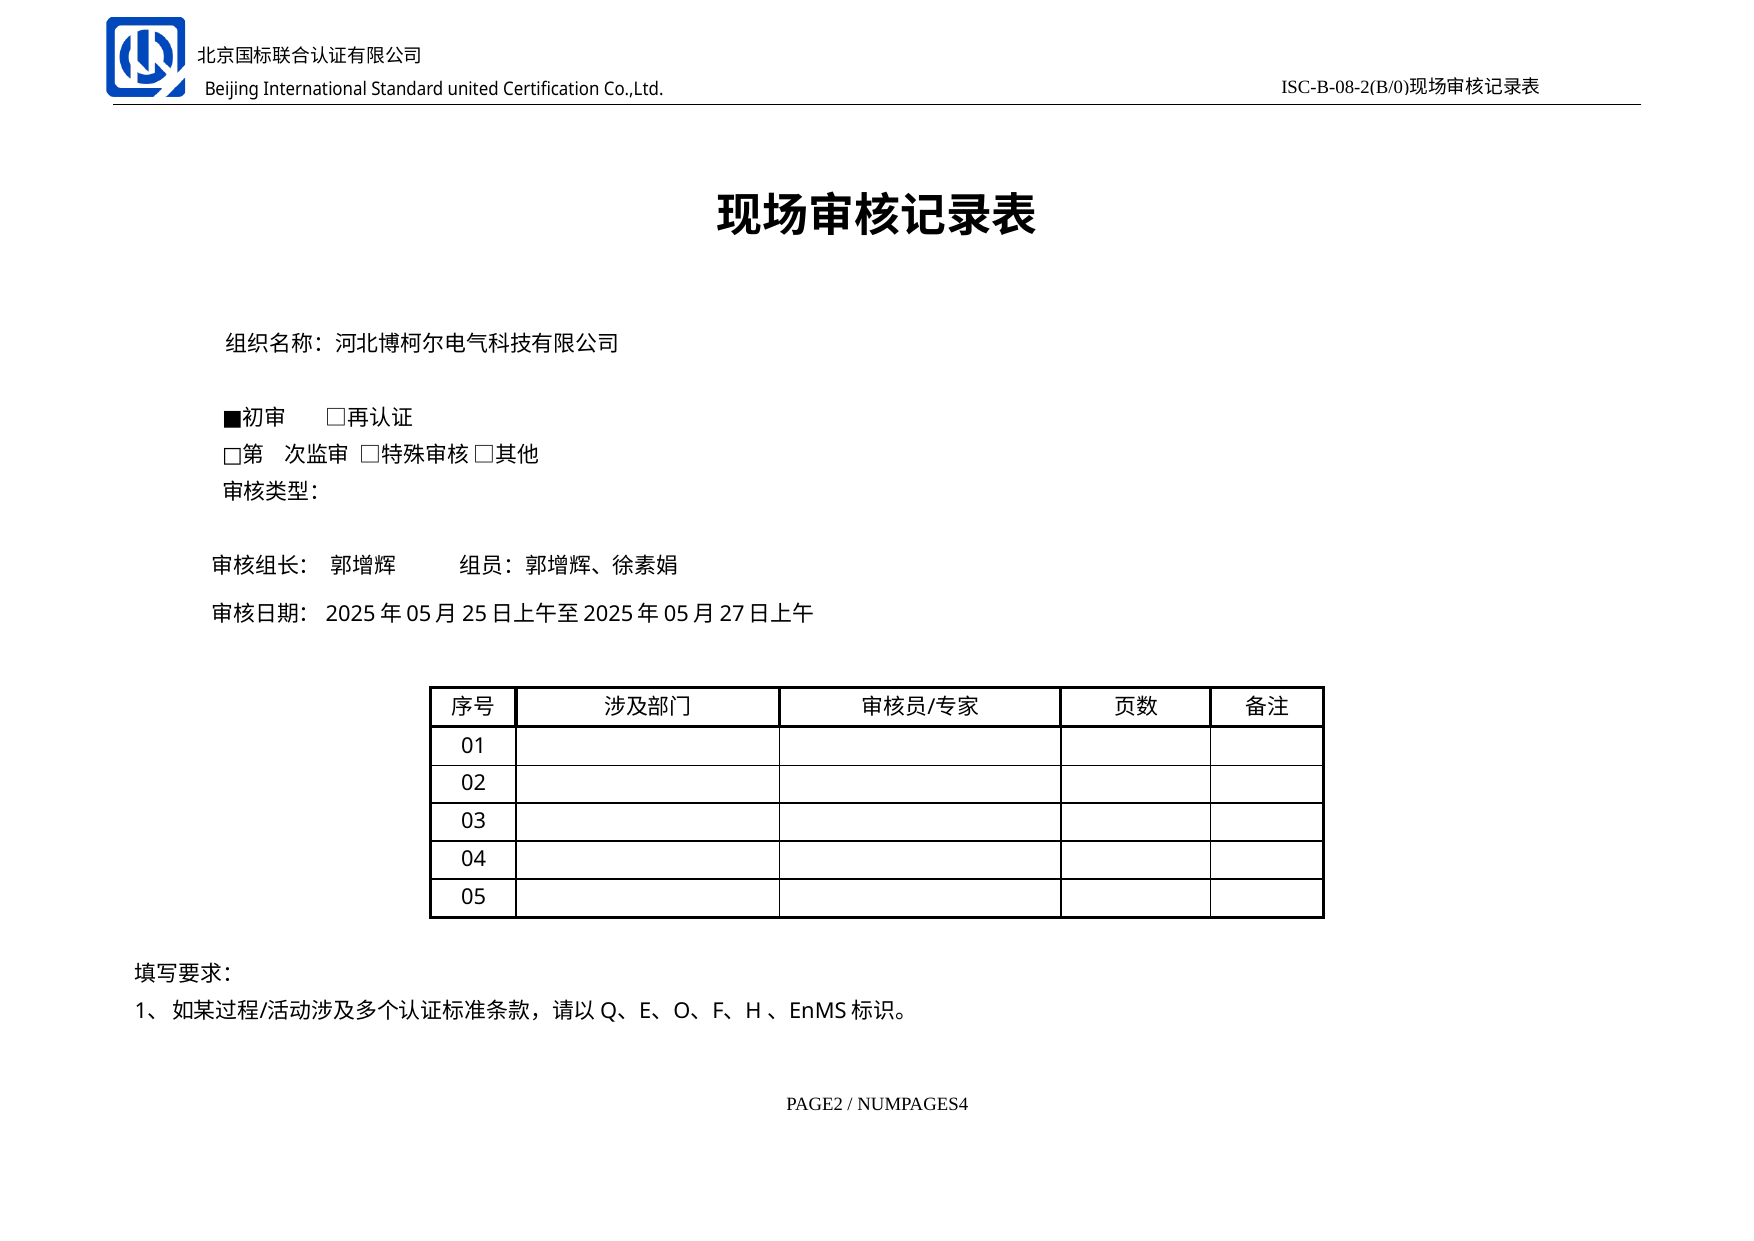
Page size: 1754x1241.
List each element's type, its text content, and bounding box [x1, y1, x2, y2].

table_cell [1062, 728, 1210, 764]
table_cell [780, 842, 1060, 878]
text 组织名称：河北博柯尔电气科技有限公司 [112, 326, 1641, 358]
table_cell [1062, 880, 1210, 916]
list 如某过程/活动涉及多个认证标准条款，请以Q、E、O、F、H 、EnMS标识。 [134, 993, 1641, 1025]
text 审核日期： 2025年05月25日上午至2025年05月27日上午 [112, 596, 1641, 628]
text 审核类型： [112, 473, 1641, 506]
table_cell [780, 880, 1060, 916]
table_cell [517, 804, 779, 840]
table_header 备注 [1212, 689, 1322, 725]
text ■初审 □再认证 [112, 399, 1641, 432]
table_cell [780, 728, 1060, 764]
table_cell [1062, 842, 1210, 878]
table_cell [517, 842, 779, 878]
text 填写要求： [112, 956, 1641, 988]
table_cell 02 [432, 766, 515, 802]
table_cell [517, 766, 779, 802]
picture [106, 17, 186, 97]
text □第 次监审 □特殊审核 □其他 [112, 436, 1641, 469]
table_cell [1062, 804, 1210, 840]
table_cell [517, 880, 779, 916]
table_cell [1211, 880, 1322, 916]
table_header 涉及部门 [518, 689, 778, 725]
table_cell [780, 766, 1060, 802]
text 现场审核记录表 [112, 163, 1641, 261]
table_header 页数 [1062, 689, 1209, 725]
table_cell [780, 804, 1060, 840]
table_cell [1211, 842, 1322, 878]
table_cell 04 [432, 842, 515, 878]
table_cell 01 [432, 728, 515, 764]
text 审核组长： 郭增辉 组员：郭增辉、徐素娟 [112, 548, 1641, 580]
table_cell [1211, 804, 1322, 840]
table_header 审核员/专家 [781, 689, 1059, 725]
table_cell 03 [432, 804, 515, 840]
table_cell [1211, 728, 1322, 764]
table_cell [1062, 766, 1210, 802]
table_cell [1211, 766, 1322, 802]
table_cell 05 [432, 880, 515, 916]
table_cell [517, 728, 779, 764]
table_header 序号 [432, 689, 514, 725]
